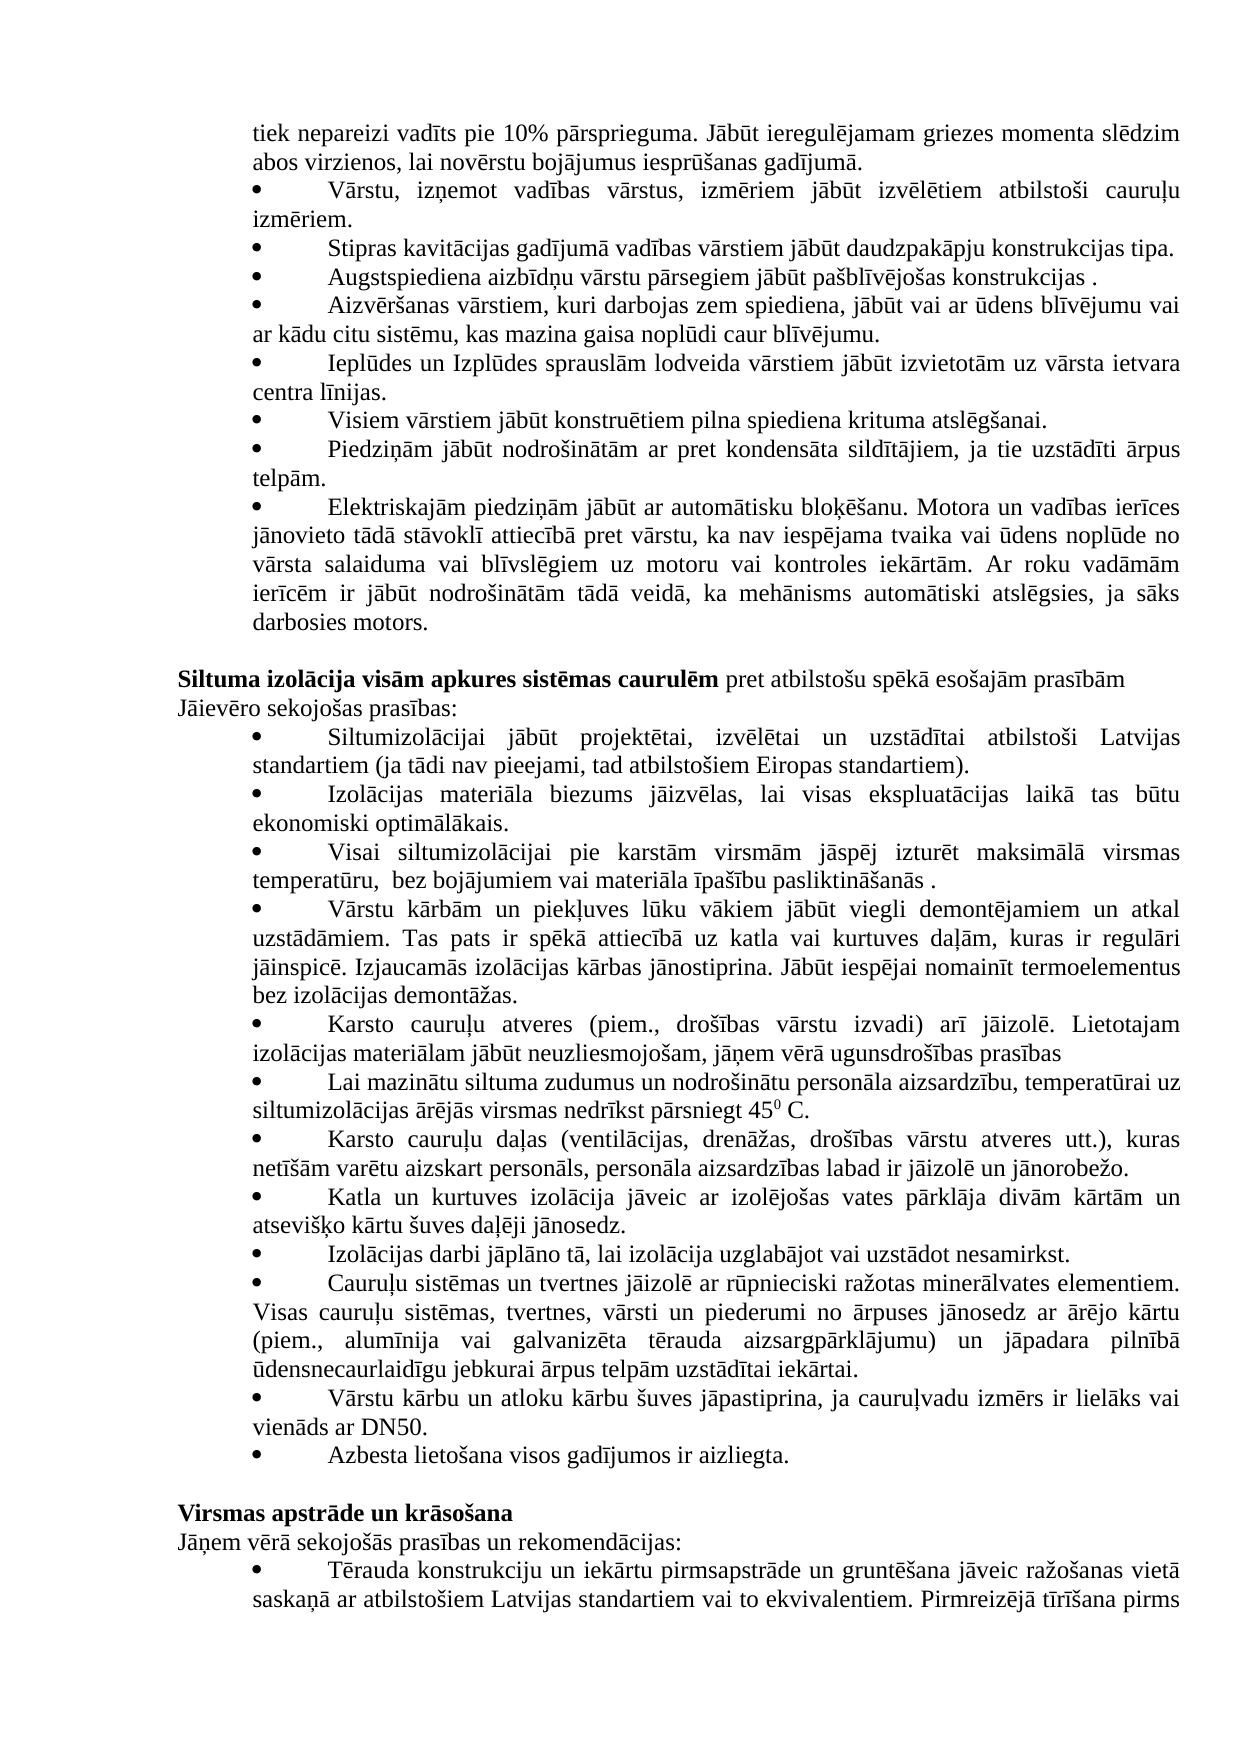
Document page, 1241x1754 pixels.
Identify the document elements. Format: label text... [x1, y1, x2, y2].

list Elektriskajām piedziņām jābūt ar automātisku bloķēšanu. Motora un vadības ierīces jānovieto tādā stāvoklī attiecībā pret vārstu, ka nav iespējama tvaika vai ūdens noplūde no vārsta salaiduma vai blīvslēgiem uz motoru vai kontroles iekārtām. Ar roku vadāmām ierīcēm ir jābūt nodrošinātām tādā veidā, ka mehānisms automātiski atslēgsies, ja sāks darbosies motors. [252, 492, 1181, 636]
text Jāievēro sekojošas prasības: [177, 693, 1181, 722]
list Vārstu, izņemot vadības vārstus, izmēriem jābūt izvēlētiem atbilstoši cauruļu izmēriem. [252, 176, 1181, 233]
list Izolācijas materiāla biezums jāizvēlas, lai visas ekspluatācijas laikā tas būtu ekonomiski optimālākais. [252, 779, 1181, 837]
text Jāņem vērā sekojošās prasības un rekomendācijas: [177, 1527, 1181, 1556]
list Lai mazinātu siltuma zudumus un nodrošinātu personāla aizsardzību, temperatūrai uz siltumizolācijas ārējās virsmas nedrīkst pārsniegt 450 C. [252, 1067, 1181, 1124]
list Piedziņām jābūt nodrošinātām ar pret kondensāta sildītājiem, ja tie uzstādīti ārpus telpām. [252, 434, 1181, 492]
list Karsto cauruļu daļas (ventilācijas, drenāžas, drošības vārstu atveres utt.), kuras netīšām varētu aizskart personāls, personāla aizsardzības labad ir jāizolē un jānorobežo. [252, 1124, 1181, 1182]
list Visai siltumizolācijai pie karstām virsmām jāspēj izturēt maksimālā virsmas temperatūru, bez bojājumiem vai materiāla īpašību pasliktināšanās . [252, 837, 1181, 894]
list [252, 118, 1181, 176]
text Virsmas apstrāde un krāsošana [177, 1498, 1181, 1527]
list Stipras kavitācijas gadījumā vadības vārstiem jābūt daudzpakāpju konstrukcijas tipa. [252, 233, 1181, 262]
list Visiem vārstiem jābūt konstruētiem pilna spiediena krituma atslēgšanai. [252, 406, 1181, 434]
list Augstspiediena aizbīdņu vārstu pārsegiem jābūt pašblīvējošas konstrukcijas . [252, 262, 1181, 291]
text Siltuma izolācija visām apkures sistēmas caurulēm pret atbilstošu spēkā esošajām prasībām [177, 664, 1181, 693]
list Siltumizolācijai jābūt projektētai, izvēlētai un uzstādītai atbilstoši Latvijas standartiem (ja tādi nav pieejami, tad atbilstošiem Eiropas standartiem). [252, 722, 1181, 779]
list Vārstu kārbām un piekļuves lūku vākiem jābūt viegli demontējamiem un atkal uzstādāmiem. Tas pats ir spēkā attiecībā uz katla vai kurtuves daļām, kuras ir regulāri jāinspicē. Izjaucamās izolācijas kārbas jānostiprina. Jābūt iespējai nomainīt termoelementus bez izolācijas demontāžas. [252, 894, 1181, 1009]
list Ieplūdes un Izplūdes sprauslām lodveida vārstiem jābūt izvietotām uz vārsta ietvara centra līnijas. [252, 348, 1181, 406]
list Aizvēršanas vārstiem, kuri darbojas zem spiediena, jābūt vai ar ūdens blīvējumu vai ar kādu citu sistēmu, kas mazina gaisa noplūdi caur blīvējumu. [252, 291, 1181, 348]
list Izolācijas darbi jāplāno tā, lai izolācija uzglabājot vai uzstādot nesamirkst. [252, 1239, 1181, 1268]
list Karsto cauruļu atveres (piem., drošības vārstu izvadi) arī jāizolē. Lietotajam izolācijas materiālam jābūt neuzliesmojošam, jāņem vērā ugunsdrošības prasības [252, 1009, 1181, 1067]
list Cauruļu sistēmas un tvertnes jāizolē ar rūpnieciski ražotas minerālvates elementiem. Visas cauruļu sistēmas, tvertnes, vārsti un piederumi no ārpuses jānosedz ar ārējo kārtu (piem., alumīnija vai galvanizēta tērauda aizsargpārklājumu) un jāpadara pilnībā ūdensnecaurlaidīgu jebkurai ārpus telpām uzstādītai iekārtai. [252, 1268, 1181, 1383]
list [252, 1556, 1181, 1613]
list Azbesta lietošana visos gadījumos ir aizliegta. [252, 1441, 1181, 1469]
list Vārstu kārbu un atloku kārbu šuves jāpastiprina, ja cauruļvadu izmērs ir lielāks vai vienāds ar DN50. [252, 1383, 1181, 1441]
list Katla un kurtuves izolācija jāveic ar izolējošas vates pārklāja divām kārtām un atsevišķo kārtu šuves daļēji jānosedz. [252, 1182, 1181, 1239]
